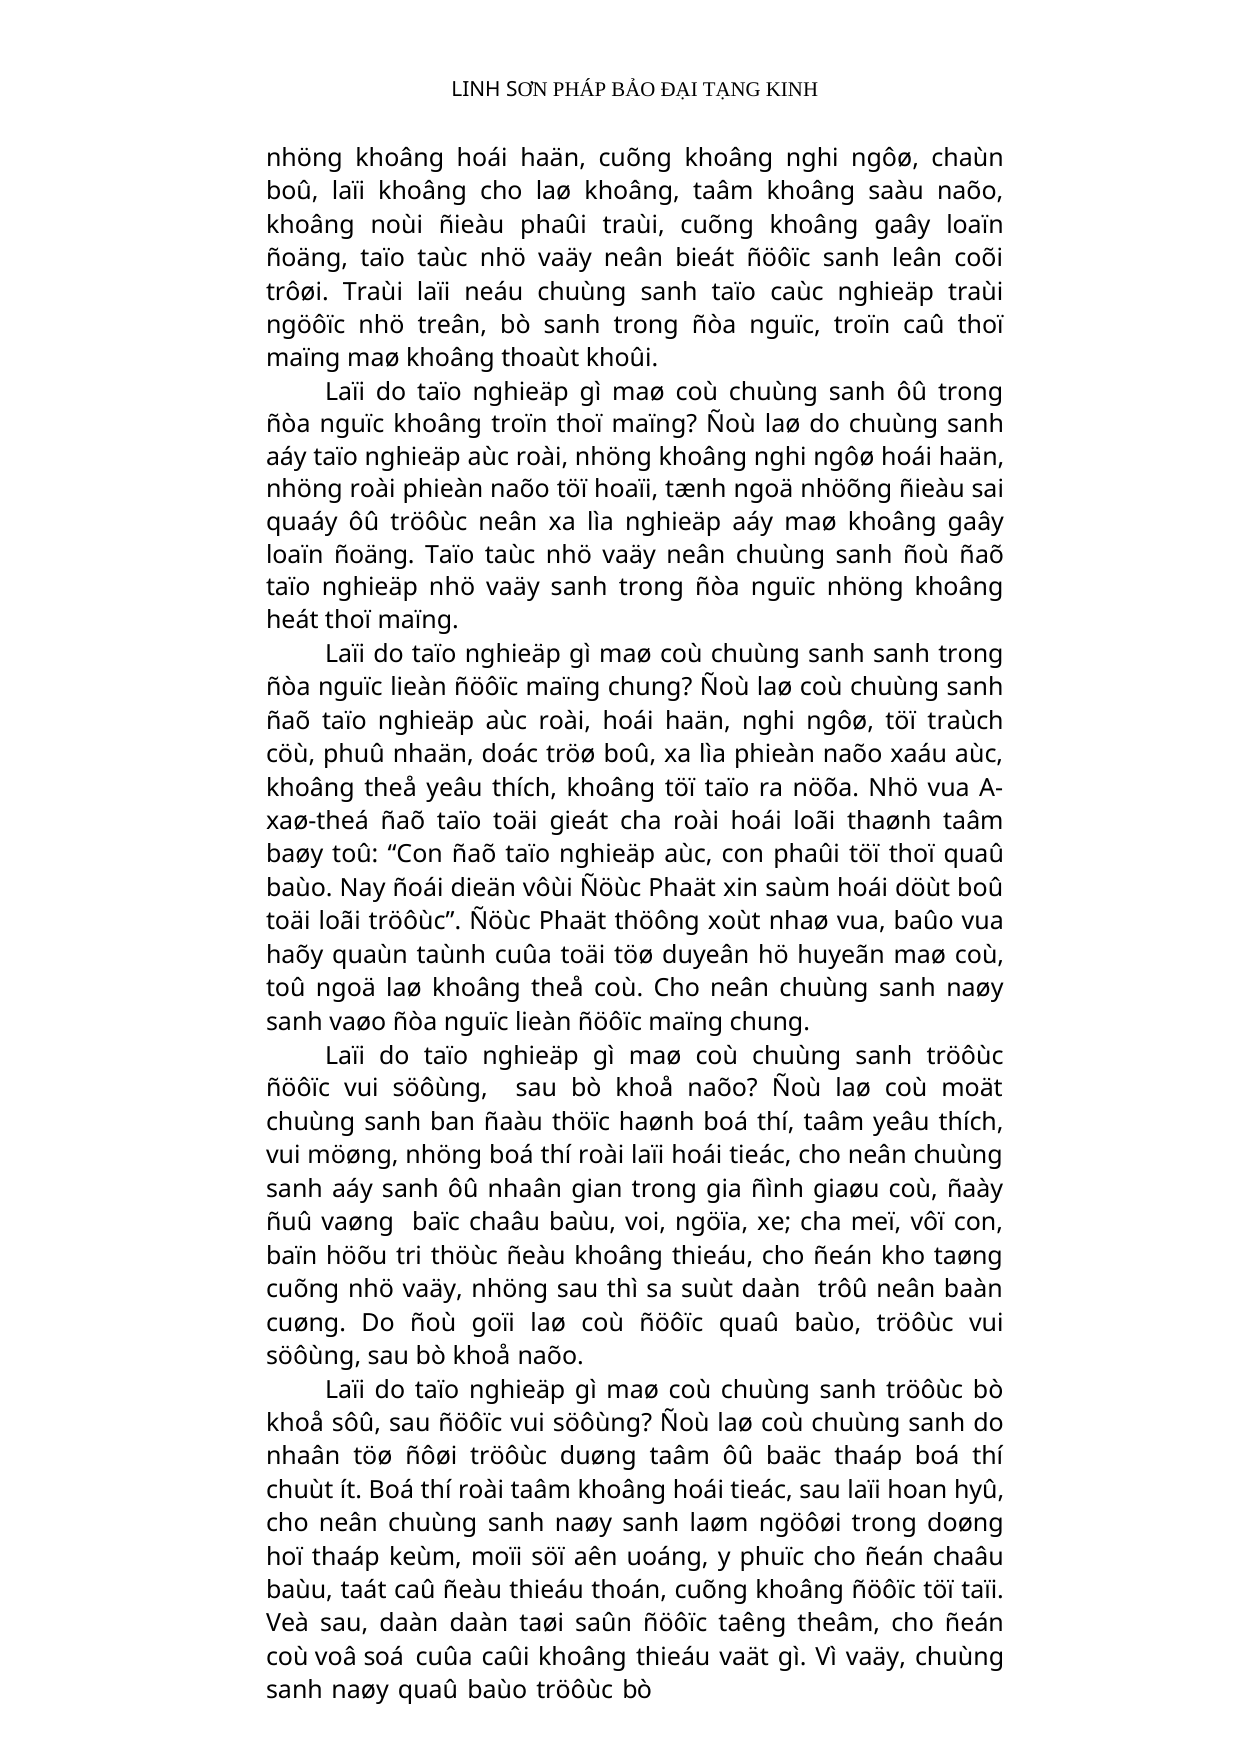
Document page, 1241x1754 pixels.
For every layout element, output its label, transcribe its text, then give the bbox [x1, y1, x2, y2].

text Laïi do taïo nghieäp gì maø coù chuùng sanh sanh trong ñòa nguïc lieàn ñöôïc maïng chung? Ñoù laø coù chuùng sanh ñaõ taïo nghieäp aùc roài, hoái haän, nghi ngôø, töï traùch cöù, phuû nhaän, doác tröø boû, xa lìa phieàn naõo xaáu aùc, khoâng theå yeâu thích, khoâng töï taïo ra nöõa. Nhö vua A-xaø-theá ñaõ taïo toäi gieát cha roài hoái loãi thaønh taâm baøy toû: “Con ñaõ taïo nghieäp aùc, con phaûi töï thoï quaû baùo. Nay ñoái dieän vôùi Ñöùc Phaät xin saùm hoái döùt boû toäi loãi tröôùc”. Ñöùc Phaät thöông xoùt nhaø vua, baûo vua haõy quaùn taùnh cuûa toäi töø duyeân hö huyeãn maø coù, toû ngoä laø khoâng theå coù. Cho neân chuùng sanh naøy sanh vaøo ñòa nguïc lieàn ñöôïc maïng chung. [266, 636, 1004, 1037]
text nhöng khoâng hoái haän, cuõng khoâng nghi ngôø, chaùn boû, laïi khoâng cho laø khoâng, taâm khoâng saàu naõo, khoâng noùi ñieàu phaûi traùi, cuõng khoâng gaây loaïn ñoäng, taïo taùc nhö vaäy neân bieát ñöôïc sanh leân coõi trôøi. Traùi laïi neáu chuùng sanh taïo caùc nghieäp traùi ngöôïc nhö treân, bò sanh trong ñòa nguïc, troïn caû thoï maïng maø khoâng thoaùt khoûi. [266, 140, 1004, 374]
text LINH SƠN PHÁP BẢO ĐẠI TẠNG KINH [308, 74, 961, 103]
text Laïi do taïo nghieäp gì maø coù chuùng sanh tröôùc bò khoå sôû, sau ñöôïc vui söôùng? Ñoù laø coù chuùng sanh do nhaân töø ñôøi tröôùc duøng taâm ôû baäc thaáp boá thí chuùt ít. Boá thí roài taâm khoâng hoái tieác, sau laïi hoan hyû, cho neân chuùng sanh naøy sanh laøm ngöôøi trong doøng hoï thaáp keùm, moïi söï aên uoáng, y phuïc cho ñeán chaâu baùu, taát caû ñeàu thieáu thoán, cuõng khoâng ñöôïc töï taïi. Veà sau, daàn daàn taøi saûn ñöôïc taêng theâm, cho ñeán coù voâ soá cuûa caûi khoâng thieáu vaät gì. Vì vaäy, chuùng sanh naøy quaû baùo tröôùc bò [266, 1372, 1004, 1706]
text Laïi do taïo nghieäp gì maø coù chuùng sanh ôû trong ñòa nguïc khoâng troïn thoï maïng? Ñoù laø do chuùng sanh aáy taïo nghieäp aùc roài, nhöng khoâng nghi ngôø hoái haän, nhöng roài phieàn naõo töï hoaïi, tænh ngoä nhöõng ñieàu sai quaáy ôû tröôùc neân xa lìa nghieäp aáy maø khoâng gaây loaïn ñoäng. Taïo taùc nhö vaäy neân chuùng sanh ñoù ñaõ taïo nghieäp nhö vaäy sanh trong ñòa nguïc nhöng khoâng heát thoï maïng. [266, 374, 1004, 636]
text Laïi do taïo nghieäp gì maø coù chuùng sanh tröôùc ñöôïc vui söôùng, sau bò khoå naõo? Ñoù laø coù moät chuùng sanh ban ñaàu thöïc haønh boá thí, taâm yeâu thích, vui möøng, nhöng boá thí roài laïi hoái tieác, cho neân chuùng sanh aáy sanh ôû nhaân gian trong gia ñình giaøu coù, ñaày ñuû vaøng baïc chaâu baùu, voi, ngöïa, xe; cha meï, vôï con, baïn höõu tri thöùc ñeàu khoâng thieáu, cho ñeán kho taøng cuõng nhö vaäy, nhöng sau thì sa suùt daàn trôû neân baàn cuøng. Do ñoù goïi laø coù ñöôïc quaû baùo, tröôùc vui söôùng, sau bò khoå naõo. [266, 1037, 1004, 1372]
